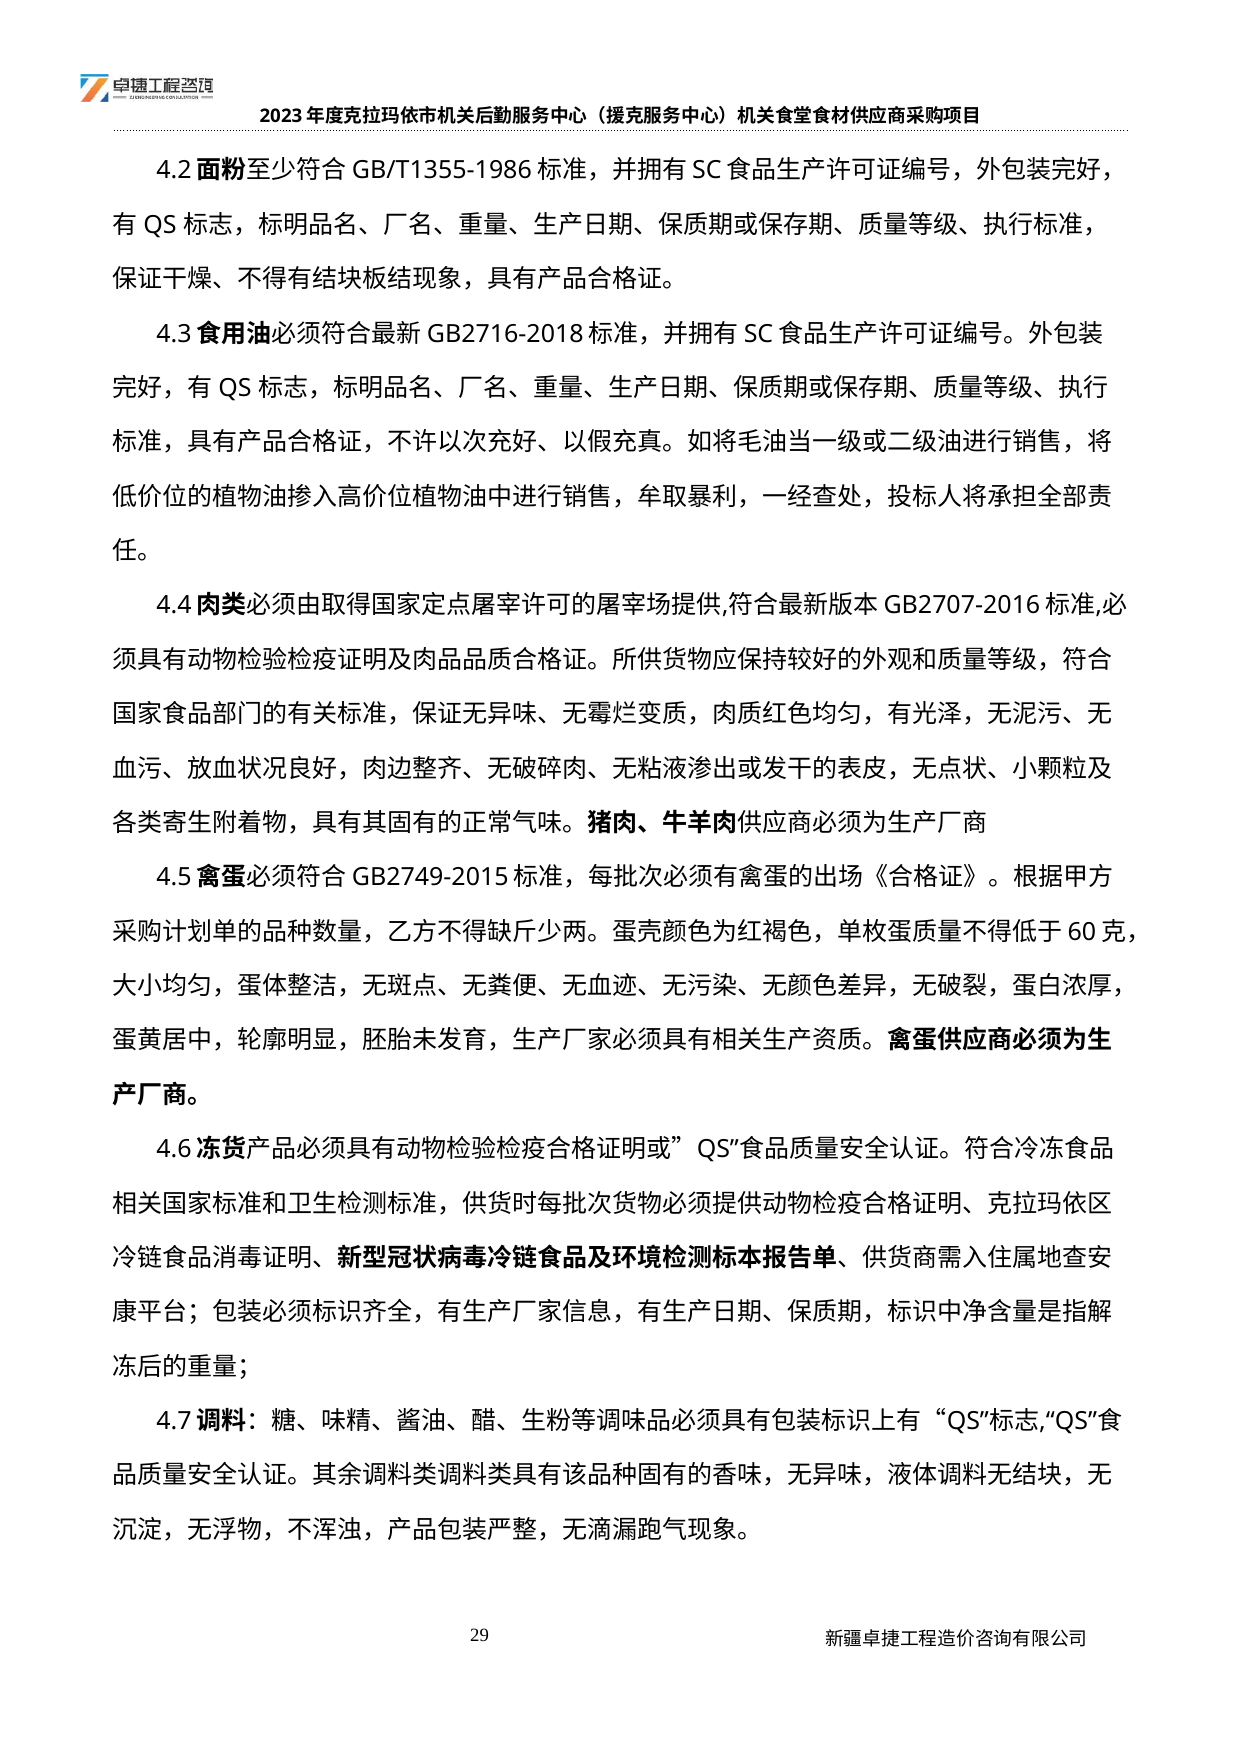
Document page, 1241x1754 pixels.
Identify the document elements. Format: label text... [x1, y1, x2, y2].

picture [80, 74, 213, 102]
text 4.2面粉至少符合GB/T1355-1986标准，并拥有SC食品生产许可证编号，外包装完好，有 QS 标志，标明品名、厂名、重量、生产日期、保质期或保存期、质量等级、执行标准，保证干燥、不得有结块板结现象，具有产品合格证。 [112, 150, 1128, 295]
text 4.5禽蛋必须符合GB2749-2015标准，每批次必须有禽蛋的出场《合格证》。根据甲方采购计划单的品种数量，乙方不得缺斤少两。蛋壳颜色为红褐色，单枚蛋质量不得低于60克，大小均匀，蛋体整洁，无斑点、无粪便、无血迹、无污染、无颜色差异，无破裂，蛋白浓厚，蛋黄居中，轮廓明显，胚胎未发育，生产厂家必须具有相关生产资质。禽蛋供应商必须为生产厂商。 [112, 857, 1128, 1111]
text 4.3食用油必须符合最新GB2716-2018标准，并拥有SC食品生产许可证编号。外包装完好，有 QS 标志，标明品名、厂名、重量、生产日期、保质期或保存期、质量等级、执行标准，具有产品合格证，不许以次充好、以假充真。如将毛油当一级或二级油进行销售，将低价位的植物油掺入高价位植物油中进行销售，牟取暴利，一经查处，投标人将承担全部责任。 [112, 313, 1128, 567]
text 4.4肉类必须由取得国家定点屠宰许可的屠宰场提供,符合最新版本GB2707-2016标准,必须具有动物检验检疫证明及肉品品质合格证。所供货物应保持较好的外观和质量等级，符合国家食品部门的有关标准，保证无异味、无霉烂变质，肉质红色均匀，有光泽，无泥污、无血污、放血状况良好，肉边整齐、无破碎肉、无粘液渗出或发干的表皮，无点状、小颗粒及各类寄生附着物，具有其固有的正常气味。猪肉、牛羊肉供应商必须为生产厂商 [112, 585, 1128, 839]
text 4.6冻货产品必须具有动物检验检疫合格证明或”QS”食品质量安全认证。符合冷冻食品相关国家标准和卫生检测标准，供货时每批次货物必须提供动物检疫合格证明、克拉玛依区冷链食品消毒证明、新型冠状病毒冷链食品及环境检测标本报告单、供货商需入住属地查安康平台；包装必须标识齐全，有生产厂家信息，有生产日期、保质期，标识中净含量是指解冻后的重量； [112, 1129, 1128, 1382]
text 4.7调料：糖、味精、酱油、醋、生粉等调味品必须具有包装标识上有“QS”标志,“QS”食品质量安全认证。其余调料类调料类具有该品种固有的香味，无异味，液体调料无结块，无沉淀，无浮物，不浑浊，产品包装严整，无滴漏跑气现象。 [112, 1401, 1128, 1546]
